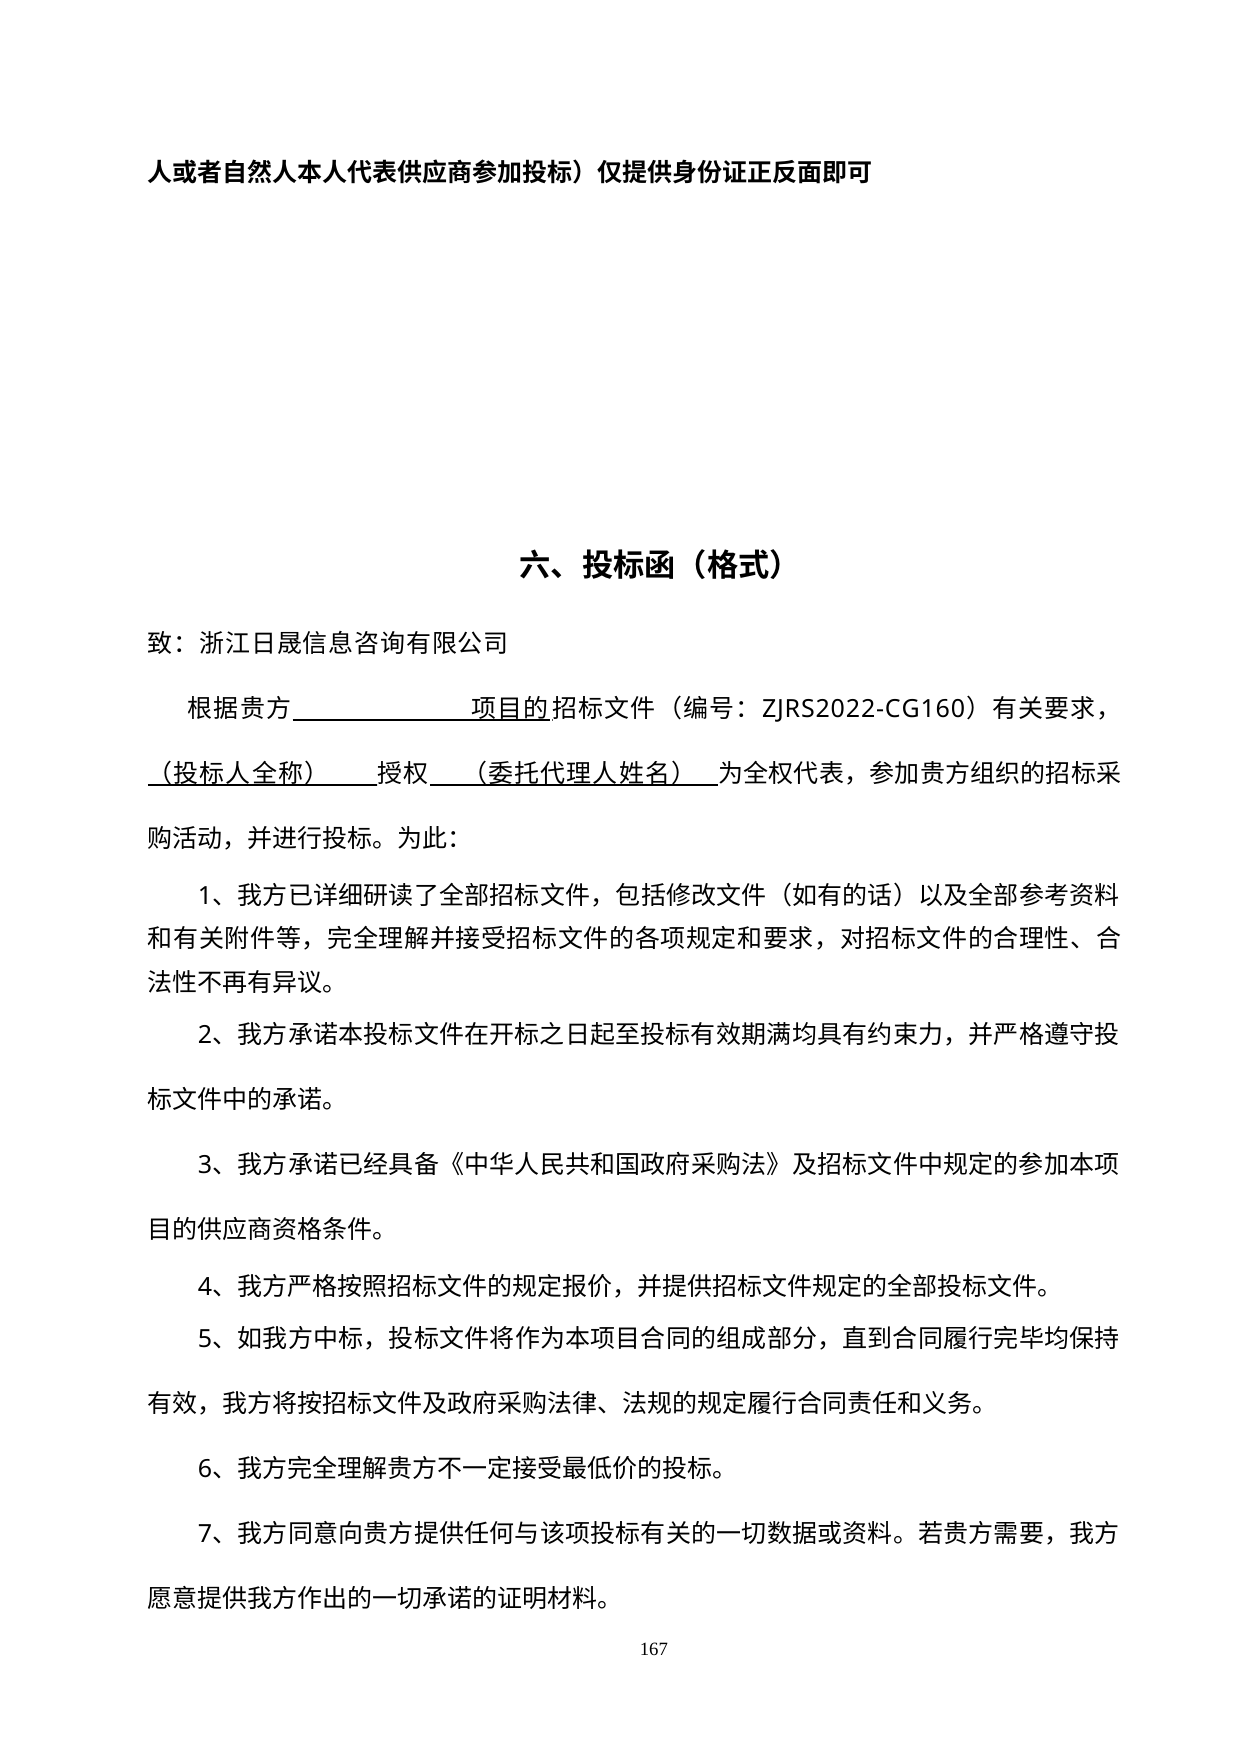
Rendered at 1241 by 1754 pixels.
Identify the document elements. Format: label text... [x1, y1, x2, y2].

text 7、我方同意向贵方提供任何与该项投标有关的一切数据或资料。若贵方需要，我方愿意提供我方作出的一切承诺的证明材料。 [148, 1499, 1122, 1629]
text 致：浙江日晟信息咨询有限公司 [148, 609, 1122, 674]
text 2、我方承诺本投标文件在开标之日起至投标有效期满均具有约束力，并严格遵守投标文件中的承诺。 [148, 1000, 1122, 1130]
text 6、我方完全理解贵方不一定接受最低价的投标。 [148, 1434, 1122, 1499]
text 5、如我方中标，投标文件将作为本项目合同的组成部分，直到合同履行完毕均保持有效，我方将按招标文件及政府采购法律、法规的规定履行合同责任和义务。 [148, 1304, 1122, 1434]
text 六、投标函（格式） [148, 531, 1122, 596]
text 4、我方严格按照招标文件的规定报价，并提供招标文件规定的全部投标文件。 [148, 1260, 1122, 1304]
text 根据贵方 项目的招标文件（编号：ZJRS2022-CG160）有关要求， （投标人全称） 授权 （委托代理人姓名） 为全权代表，参加贵方组织的招标采购活动，并进行投标。为此： [148, 674, 1122, 869]
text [148, 138, 1122, 203]
text 3、我方承诺已经具备《中华人民共和国政府采购法》及招标文件中规定的参加本项目的供应商资格条件。 [148, 1130, 1122, 1260]
text 1、我方已详细研读了全部招标文件，包括修改文件（如有的话）以及全部参考资料和有关附件等，完全理解并接受招标文件的各项规定和要求，对招标文件的合理性、合法性不再有异议。 [148, 869, 1122, 1000]
